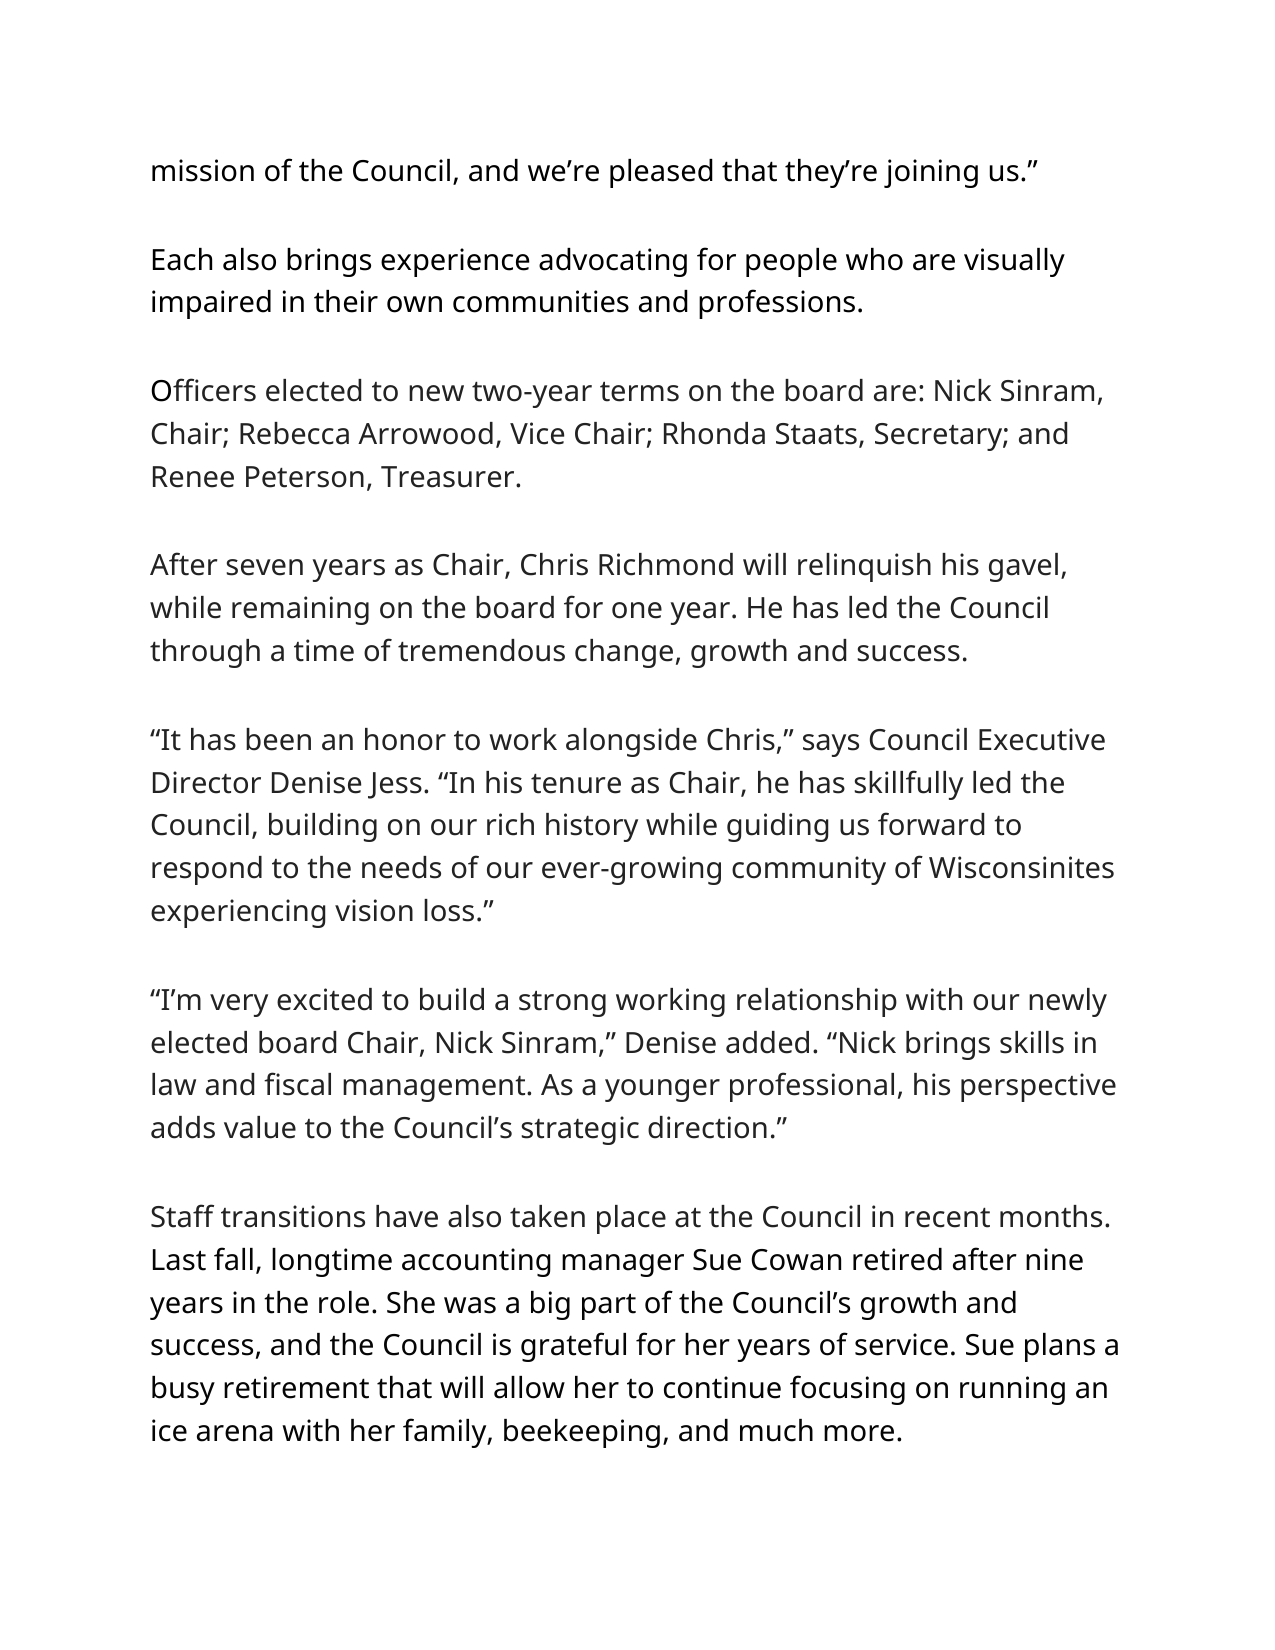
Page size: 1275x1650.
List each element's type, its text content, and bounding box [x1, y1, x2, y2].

text “I’m very excited to build a strong working relationship with our newly elected board Chair, Nick Sinram,” Denise added. “Nick brings skills in law and fiscal management. As a younger professional, his perspective adds value to the Council’s strategic direction.” [150, 979, 1125, 1177]
text Staff transitions have also taken place at the Council in recent months. Last fall, longtime accounting manager Sue Cowan retired after nine years in the role. She was a big part of the Council’s growth and success, and the Council is grateful for her years of service. Sue plans a busy retirement that will allow her to continue focusing on running an ice arena with her family, beekeeping, and much more. [150, 1196, 1125, 1480]
text Each also brings experience advocating for people who are visually impaired in their own communities and professions. [150, 239, 1125, 351]
text After seven years as Chair, Chris Richmond will relinquish his gavel, while remaining on the board for one year. He has led the Council through a time of tremendous change, growth and success. [150, 545, 1125, 700]
text Officers elected to new two-year terms on the board are: Nick Sinram, Chair; Rebecca Arrowood, Vice Chair; Rhonda Staats, Secretary; and Renee Peterson, Treasurer. [150, 370, 1125, 526]
text “It has been an honor to work alongside Chris,” says Council Executive Director Denise Jess. “In his tenure as Chair, he has skillfully led the Council, building on our rich history while guiding us forward to respond to the needs of our ever-growing community of Wisconsinites experiencing vision loss.” [150, 719, 1125, 960]
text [150, 150, 1125, 220]
